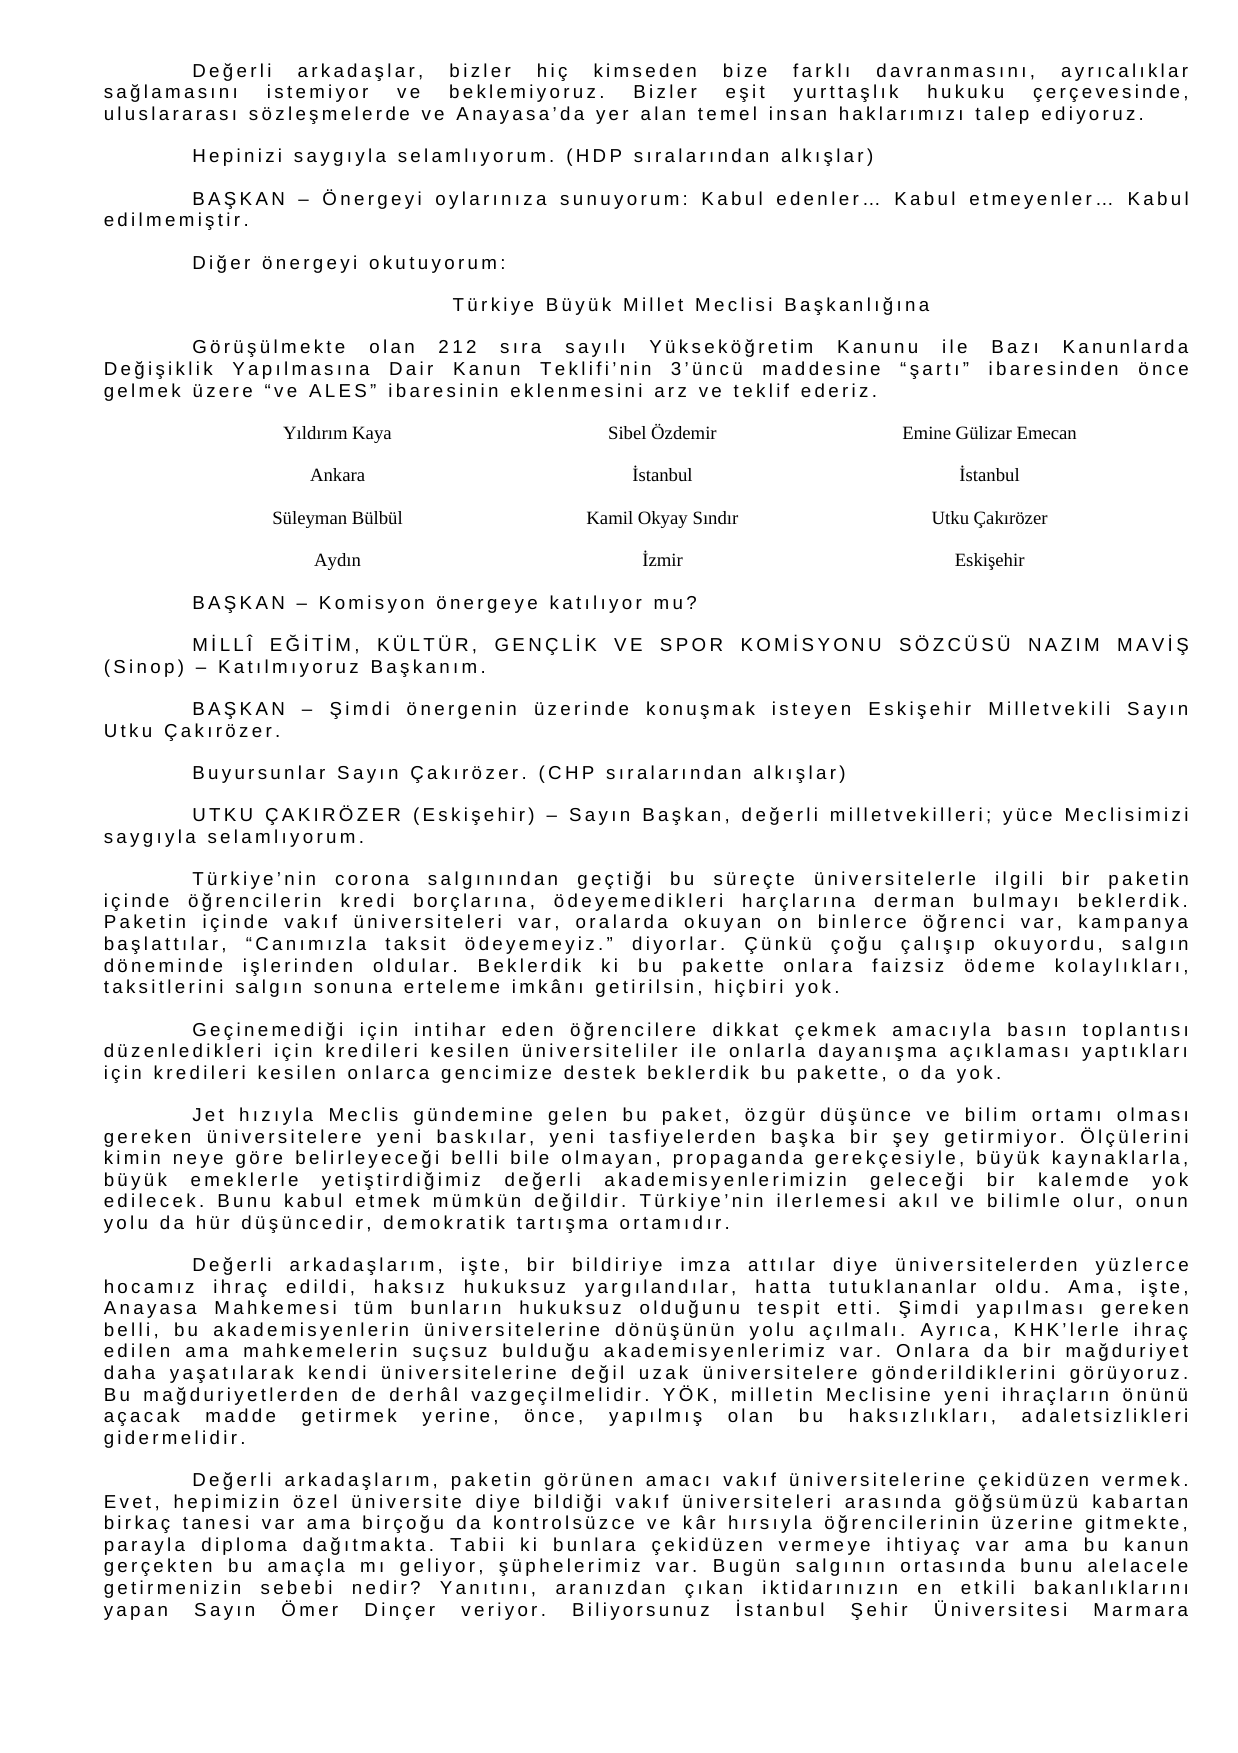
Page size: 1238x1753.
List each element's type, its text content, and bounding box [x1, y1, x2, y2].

text Diğer önergeyi okutuyorum: [103, 252, 1190, 273]
text Görüşülmekte olan 212 sıra sayılı Yükseköğretim Kanunu ile Bazı Kanunlarda Değişiklik Yapılmasına Dair Kanun Teklifi’nin 3’üncü maddesine “şartı” ibaresinden önce gelmek üzere “ve ALES” ibaresinin eklenmesini arz ve teklif ederiz. [103, 336, 1190, 401]
text Süleyman Bülbül Kamil Okyay Sındır Utku Çakırözer [103, 507, 1190, 528]
text Yıldırım Kaya Sibel Özdemir Emine Gülizar Emecan [103, 422, 1190, 443]
text BAŞKAN – Komisyon önergeye katılıyor mu? [103, 591, 1190, 613]
text Türkiye Büyük Millet Meclisi Başkanlığına [103, 294, 1190, 316]
text UTKU ÇAKIRÖZER (Eskişehir) – Sayın Başkan, değerli milletvekilleri; yüce Meclisimizi saygıyla selamlıyorum. [103, 804, 1190, 847]
text BAŞKAN – Şimdi önergenin üzerinde konuşmak isteyen Eskişehir Milletvekili Sayın Utku Çakırözer. [103, 698, 1190, 741]
text Geçinemediği için intihar eden öğrencilere dikkat çekmek amacıyla basın toplantısı düzenledikleri için kredileri kesilen üniversiteliler ile onlarla dayanışma açıklaması yaptıkları için kredileri kesilen onlarca gencimize destek beklerdik bu pakette, o da yok. [103, 1018, 1190, 1083]
text Hepinizi saygıyla selamlıyorum. (HDP sıralarından alkışlar) [103, 145, 1190, 167]
text MİLLÎ EĞİTİM, KÜLTÜR, GENÇLİK VE SPOR KOMİSYONU SÖZCÜSÜ NAZIM MAVİŞ (Sinop) – Katılmıyoruz Başkanım. [103, 634, 1190, 677]
text Ankara İstanbul İstanbul [103, 464, 1190, 486]
text Değerli arkadaşlar, bizler hiç kimseden bize farklı davranmasını, ayrıcalıklar sağlamasını istemiyor ve beklemiyoruz. Bizler eşit yurttaşlık hukuku çerçevesinde, uluslararası sözleşmelerde ve Anayasa’da yer alan temel insan haklarımızı talep ediyoruz. [103, 60, 1190, 124]
text Aydın İzmir Eskişehir [103, 549, 1190, 571]
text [103, 1469, 1190, 1620]
text Türkiye’nin corona salgınından geçtiği bu süreçte üniversitelerle ilgili bir paketin içinde öğrencilerin kredi borçlarına, ödeyemedikleri harçlarına derman bulmayı beklerdik. Paketin içinde vakıf üniversiteleri var, oralarda okuyan on binlerce öğrenci var, kampanya başlattılar, “Canımızla taksit ödeyemeyiz.” diyorlar. Çünkü çoğu çalışıp okuyordu, salgın döneminde işlerinden oldular. Beklerdik ki bu pakette onlara faizsiz ödeme kolaylıkları, taksitlerini salgın sonuna erteleme imkânı getirilsin, hiçbiri yok. [103, 868, 1190, 997]
text BAŞKAN – Önergeyi oylarınıza sunuyorum: Kabul edenler… Kabul etmeyenler… Kabul edilmemiştir. [103, 188, 1190, 231]
text Buyursunlar Sayın Çakırözer. (CHP sıralarından alkışlar) [103, 762, 1190, 783]
text Değerli arkadaşlarım, işte, bir bildiriye imza attılar diye üniversitelerden yüzlerce hocamız ihraç edildi, haksız hukuksuz yargılandılar, hatta tutuklananlar oldu. Ama, işte, Anayasa Mahkemesi tüm bunların hukuksuz olduğunu tespit etti. Şimdi yapılması gereken belli, bu akademisyenlerin üniversitelerine dönüşünün yolu açılmalı. Ayrıca, KHK’lerle ihraç edilen ama mahkemelerin suçsuz bulduğu akademisyenlerimiz var. Onlara da bir mağduriyet daha yaşatılarak kendi üniversitelerine değil uzak üniversitelere gönderildiklerini görüyoruz. Bu mağduriyetlerden de derhâl vazgeçilmelidir. YÖK, milletin Meclisine yeni ihraçların önünü açacak madde getirmek yerine, önce, yapılmış olan bu haksızlıkları, adaletsizlikleri gidermelidir. [103, 1254, 1190, 1448]
text Jet hızıyla Meclis gündemine gelen bu paket, özgür düşünce ve bilim ortamı olması gereken üniversitelere yeni baskılar, yeni tasfiyelerden başka bir şey getirmiyor. Ölçülerini kimin neye göre belirleyeceği belli bile olmayan, propaganda gerekçesiyle, büyük kaynaklarla, büyük emeklerle yetiştirdiğimiz değerli akademisyenlerimizin geleceği bir kalemde yok edilecek. Bunu kabul etmek mümkün değildir. Türkiye’nin ilerlemesi akıl ve bilimle olur, onun yolu da hür düşüncedir, demokratik tartışma ortamıdır. [103, 1104, 1190, 1233]
